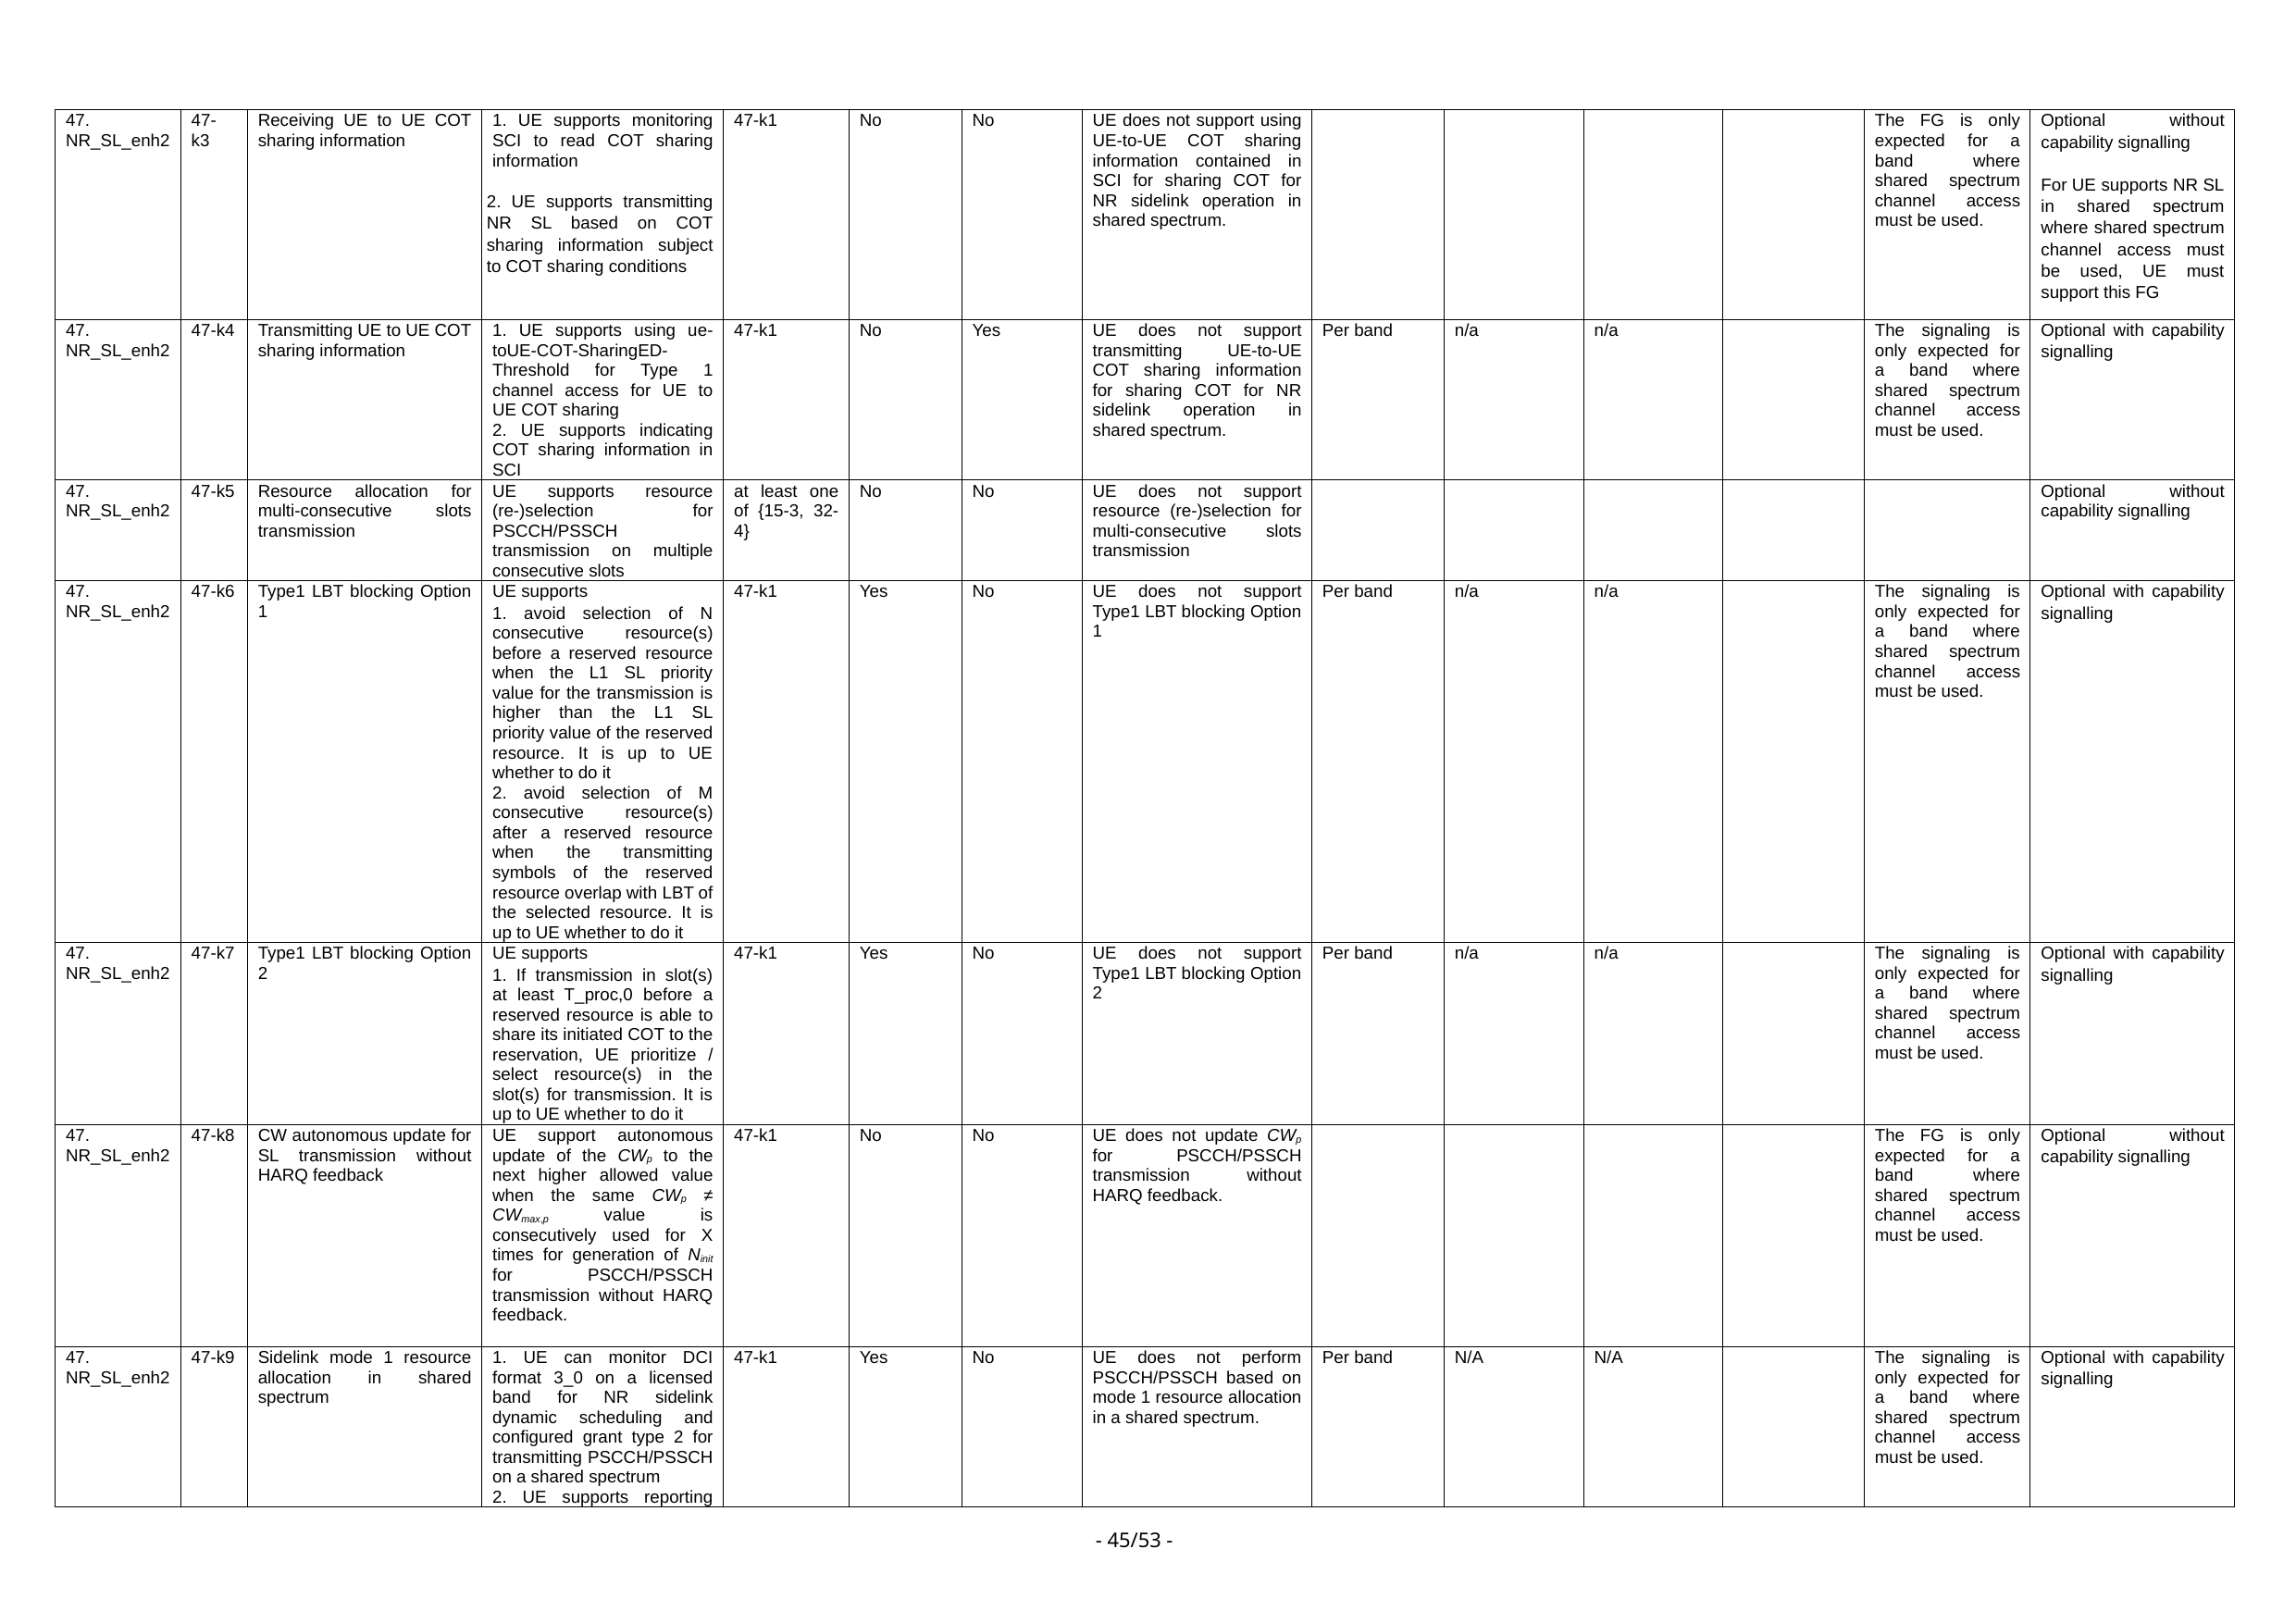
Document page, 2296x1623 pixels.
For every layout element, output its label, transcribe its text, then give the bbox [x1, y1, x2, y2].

table_cell [1312, 1125, 1444, 1346]
table_cell [1723, 1125, 1864, 1346]
table_cell Yes [962, 320, 1082, 479]
table_cell 47-k8 [181, 1125, 247, 1346]
table_cell 47-k1 [724, 1125, 849, 1346]
table_cell Per band [1312, 943, 1444, 1124]
table_cell 1. UE supports monitoring SCI to read COT sharing information 2. UE supports transmitting NR SL based on COT sharing information subject to COT sharing conditions [482, 110, 723, 319]
table_cell [1445, 480, 1583, 580]
table_cell [1723, 110, 1864, 319]
table_cell n/a [1445, 320, 1583, 479]
table_cell Yes [850, 943, 962, 1124]
table_cell No [850, 320, 962, 479]
table_cell No [962, 110, 1082, 319]
table_cell at least one of {15-3, 32-4} [724, 480, 849, 580]
table_cell Per band [1312, 581, 1444, 942]
table_cell Type1 LBT blocking Option 1 [248, 581, 481, 942]
table_cell [1865, 480, 2029, 580]
table_cell n/a [1584, 320, 1722, 479]
table_cell n/a [1584, 581, 1722, 942]
table_cell The signaling is only expected for a band where shared spectrum channel access must be used. [1865, 581, 2029, 942]
table_cell [1723, 480, 1864, 580]
table_cell [1312, 480, 1444, 580]
table_cell N/A [1445, 1347, 1583, 1506]
table_cell 47-k1 [724, 1347, 849, 1506]
table_cell No [962, 943, 1082, 1124]
table_cell [1723, 943, 1864, 1124]
table_cell Optional with capability signalling [2030, 943, 2234, 1124]
table_cell 47-k6 [181, 581, 247, 942]
table_cell UE support autonomous update of the CWp to the next higher allowed value when the same CWp ≠ CWmax,p value is consecutively used for X times for generation of Ninit for PSCCH/PSSCH transmission without HARQ feedback. [482, 1125, 723, 1346]
table_cell Optional without capability signalling [2030, 1125, 2234, 1346]
table_cell 47. NR_SL_enh2 [56, 1347, 180, 1506]
table_cell [1584, 1125, 1722, 1346]
table_cell The signaling is only expected for a band where shared spectrum channel access must be used. [1865, 320, 2029, 479]
table_cell No [962, 1125, 1082, 1346]
table_cell Optional with capability signalling [2030, 581, 2234, 942]
table_cell n/a [1584, 943, 1722, 1124]
table_cell n/a [1445, 943, 1583, 1124]
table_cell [1865, 1347, 2029, 1506]
table_cell N/A [1584, 1347, 1722, 1506]
table_cell The FG is only expected for a band where shared spectrum channel access must be used. [1865, 110, 2029, 319]
table_cell [1584, 480, 1722, 580]
table_cell No [850, 110, 962, 319]
table_cell CW autonomous update for SL transmission without HARQ feedback [248, 1125, 481, 1346]
table_cell UE does not update CWp for PSCCH/PSSCH transmission without HARQ feedback. [1083, 1125, 1311, 1346]
table_cell No [962, 1347, 1082, 1506]
table_cell 47. NR_SL_enh2 [56, 480, 180, 580]
table_cell Per band [1312, 320, 1444, 479]
table_cell 47. NR_SL_enh2 [56, 110, 180, 319]
table_cell Optional without capability signalling [2030, 480, 2234, 580]
table_cell Resource allocation for multi-consecutive slots transmission [248, 480, 481, 580]
table_cell No [850, 1125, 962, 1346]
table_cell 47-k1 [724, 320, 849, 479]
table_cell Receiving UE to UE COT sharing information [248, 110, 481, 319]
table_cell 47- k3 [181, 110, 247, 319]
table_cell 47-k5 [181, 480, 247, 580]
table_cell [1312, 110, 1444, 319]
table_cell UE does not support Type1 LBT blocking Option 1 [1083, 581, 1311, 942]
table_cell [482, 1347, 723, 1506]
table_cell UE does not support resource (re-)selection for multi-consecutive slots transmission [1083, 480, 1311, 580]
table_cell UE supports resource (re-)selection for PSCCH/PSSCH transmission on multiple consecutive slots [482, 480, 723, 580]
table_cell [1584, 110, 1722, 319]
table_cell No [962, 581, 1082, 942]
table_cell No [962, 480, 1082, 580]
table_cell [1723, 581, 1864, 942]
table_cell UE does not support transmitting UE-to-UE COT sharing information for sharing COT for NR sidelink operation in shared spectrum. [1083, 320, 1311, 479]
table_cell UE supports 1. avoid selection of N consecutive resource(s) before a reserved resource when the L1 SL priority value for the transmission is higher than the L1 SL priority value of the reserved resource. It is up to UE whether to do it 2. avoid selection of M consecutive resource(s) after a reserved resource when the transmitting symbols of the reserved resource overlap with LBT of the selected resource. It is up to UE whether to do it [482, 581, 723, 942]
table_cell 47. NR_SL_enh2 [56, 943, 180, 1124]
table_cell [1445, 110, 1583, 319]
table_cell 47-k9 [181, 1347, 247, 1506]
table_cell Optional without capability signalling For UE supports NR SL in shared spectrum where shared spectrum channel access must be used, UE must support this FG [2030, 110, 2234, 319]
table_cell UE supports 1. If transmission in slot(s) at least T_proc,0 before a reserved resource is able to share its initiated COT to the reservation, UE prioritize / select resource(s) in the slot(s) for transmission. It is up to UE whether to do it [482, 943, 723, 1124]
table_cell 47-k1 [724, 110, 849, 319]
table_cell 47-k4 [181, 320, 247, 479]
table_cell [1723, 1347, 1864, 1506]
table_cell 47. NR_SL_enh2 [56, 581, 180, 942]
table_cell 47-k7 [181, 943, 247, 1124]
table_cell [1445, 1125, 1583, 1346]
table_cell No [850, 480, 962, 580]
table_cell The signaling is only expected for a band where shared spectrum channel access must be used. [1865, 943, 2029, 1124]
table_cell 47-k1 [724, 943, 849, 1124]
table_cell Type1 LBT blocking Option 2 [248, 943, 481, 1124]
table_cell 47-k1 [724, 581, 849, 942]
table_cell [1723, 320, 1864, 479]
table_cell Yes [850, 581, 962, 942]
table_cell Yes [850, 1347, 962, 1506]
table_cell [2030, 1347, 2234, 1506]
table_cell UE does not support using UE-to-UE COT sharing information contained in SCI for sharing COT for NR sidelink operation in shared spectrum. [1083, 110, 1311, 319]
table_cell UE does not support Type1 LBT blocking Option 2 [1083, 943, 1311, 1124]
table_cell Optional with capability signalling [2030, 320, 2234, 479]
table_cell The FG is only expected for a band where shared spectrum channel access must be used. [1865, 1125, 2029, 1346]
table_cell 47. NR_SL_enh2 [56, 1125, 180, 1346]
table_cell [1083, 1347, 1311, 1506]
table_cell 1. UE supports using ue-toUE-COT-SharingED-Threshold for Type 1 channel access for UE to UE COT sharing 2. UE supports indicating COT sharing information in SCI [482, 320, 723, 479]
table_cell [248, 1347, 481, 1506]
table_cell Per band [1312, 1347, 1444, 1506]
table_cell n/a [1445, 581, 1583, 942]
table_cell 47. NR_SL_enh2 [56, 320, 180, 479]
table_cell Transmitting UE to UE COT sharing information [248, 320, 481, 479]
